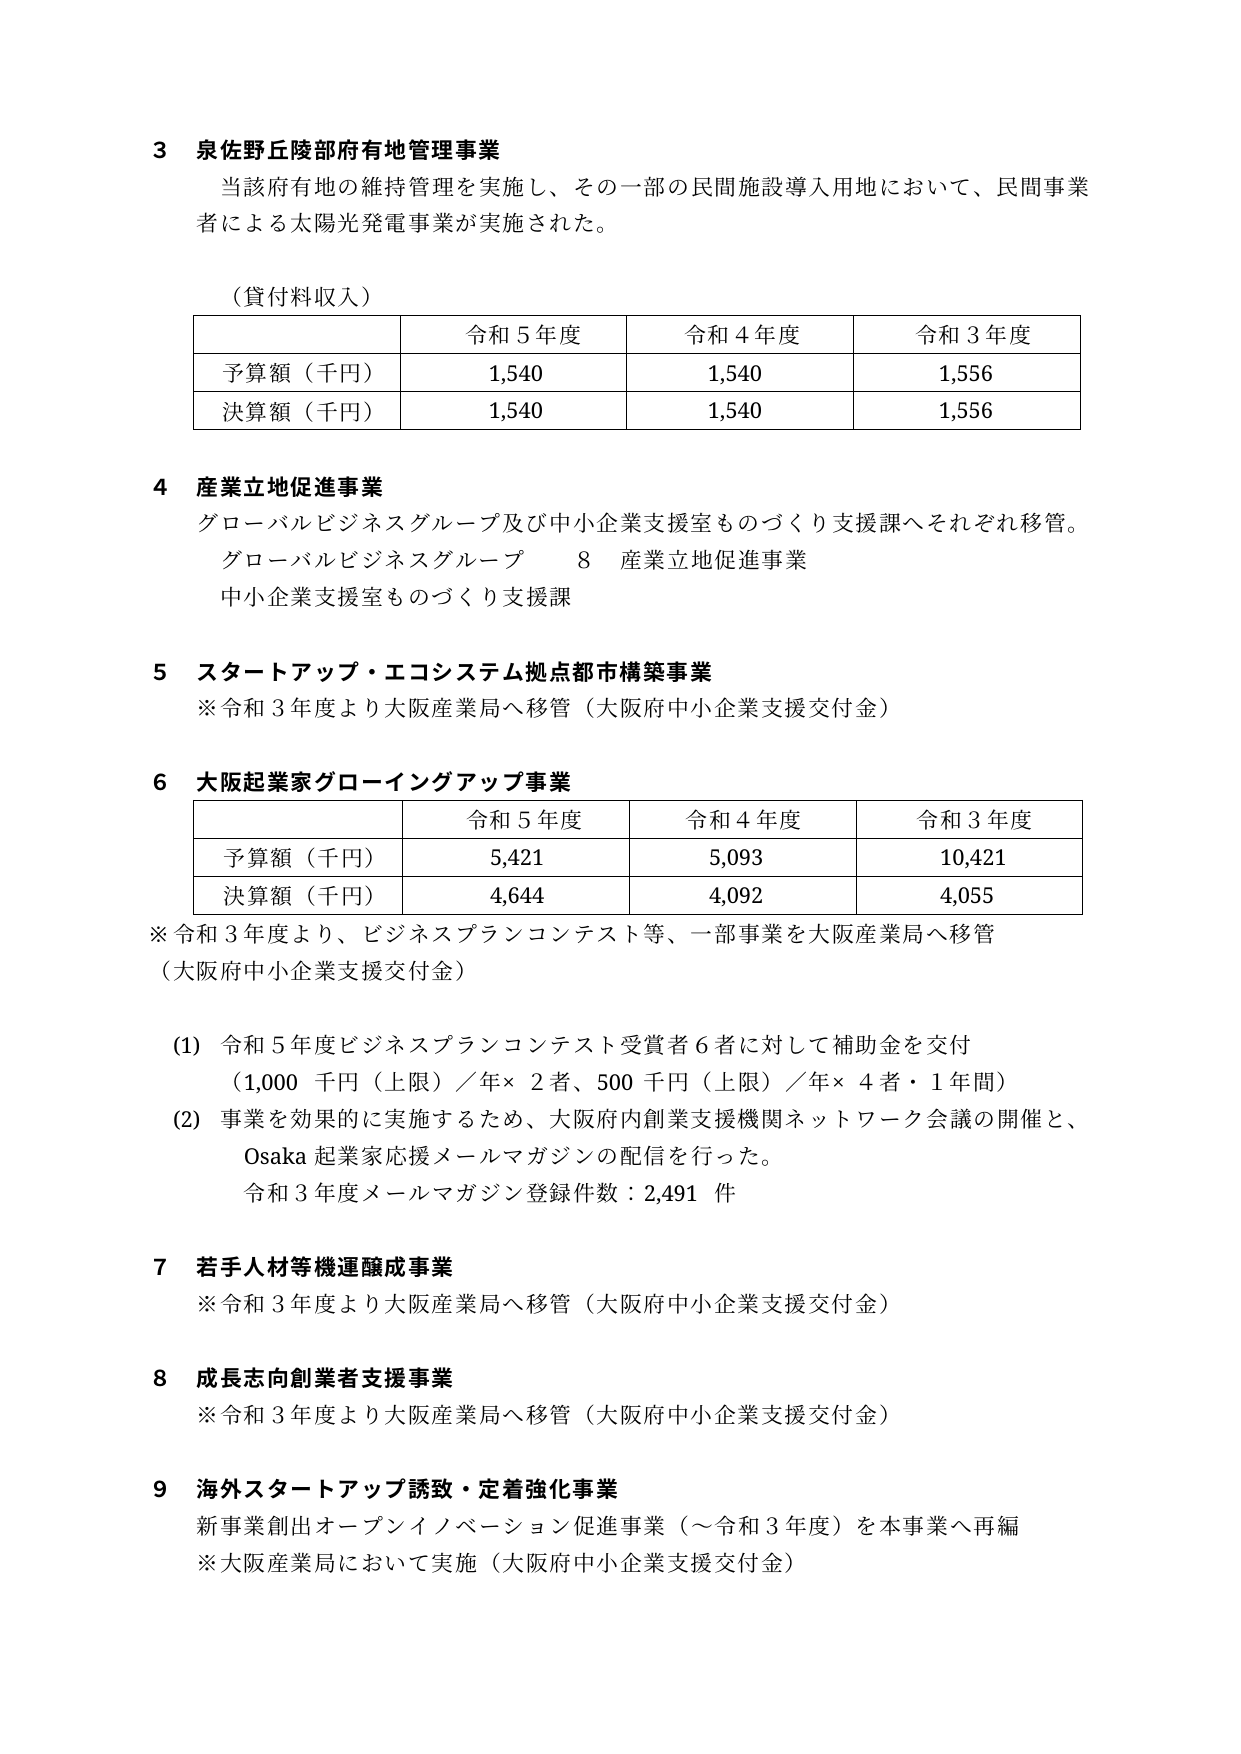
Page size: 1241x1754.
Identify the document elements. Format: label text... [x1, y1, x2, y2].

text ※大阪産業局において実施（大阪府中小企業支援交付金） [149, 1543, 1091, 1581]
table_cell 4,055 [857, 877, 1082, 914]
text (1) 令和５年度ビジネスプランコンテスト受賞者６者に対して補助金を交付 [149, 1026, 1091, 1063]
text 当該府有地の維持管理を実施し、その一部の民間施設導入用地において、民間事業者による太陽光発電事業が実施された。 [173, 167, 1091, 241]
table_header 令和４年度 [627, 316, 853, 353]
table_cell 1,540 [627, 354, 853, 391]
text ９ 海外スタートアップ誘致・定着強化事業 [149, 1469, 1091, 1507]
text (2) 事業を効果的に実施するため、大阪府内創業支援機関ネットワーク会議の開催と、 [149, 1100, 1091, 1137]
table_cell 4,092 [630, 877, 856, 914]
text （1,000千円（上限）／年×２者、500千円（上限）／年×４者・１年間） [149, 1063, 1091, 1100]
table_cell 1,540 [401, 354, 626, 391]
text ７ 若手人材等機運醸成事業 [149, 1248, 1091, 1285]
text 新事業創出オープンイノベーション促進事業（～令和３年度）を本事業へ再編 [149, 1507, 1091, 1543]
table_header [194, 801, 402, 838]
table_cell 10,421 [857, 839, 1082, 876]
text （大阪府中小企業支援交付金） [149, 952, 1091, 989]
text （貸付料収入） [149, 278, 1091, 315]
table_cell 予算額（千円） [194, 839, 402, 876]
text ５ スタートアップ・エコシステム拠点都市構築事業 [149, 652, 1091, 689]
table_cell 予算額（千円） [194, 354, 400, 391]
text ４ 産業立地促進事業 [149, 467, 1091, 504]
text Osaka起業家応援メールマガジンの配信を行った。 [149, 1137, 1091, 1174]
text ※令和３年度より大阪産業局へ移管（大阪府中小企業支援交付金） [149, 689, 1091, 726]
table_cell 1,540 [401, 392, 626, 429]
table_cell 1,556 [854, 392, 1080, 429]
table_cell 5,421 [403, 839, 629, 876]
text ※令和３年度より大阪産業局へ移管（大阪府中小企業支援交付金） [149, 1396, 1091, 1433]
text ８ 成長志向創業者支援事業 [149, 1359, 1091, 1396]
table_cell 5,093 [630, 839, 856, 876]
table_cell 決算額（千円） [194, 877, 402, 914]
table_cell 1,556 [854, 354, 1080, 391]
text ※令和３年度より、ビジネスプランコンテスト等、一部事業を大阪産業局へ移管 [149, 915, 1091, 952]
table_header 令和４年度 [630, 801, 856, 838]
table_header 令和５年度 [401, 316, 626, 353]
table_cell 1,540 [627, 392, 853, 429]
table_cell 4,644 [403, 877, 629, 914]
text 令和３年度メールマガジン登録件数：2,491件 [149, 1174, 1091, 1211]
text グローバルビジネスグループ及び中小企業支援室ものづくり支援課へそれぞれ移管。 [149, 504, 1091, 541]
text ６ 大阪起業家グローイングアップ事業 [149, 763, 1091, 800]
table_header 令和３年度 [857, 801, 1082, 838]
text ３ 泉佐野丘陵部府有地管理事業 [149, 130, 1091, 167]
text 中小企業支援室ものづくり支援課 [149, 578, 1091, 615]
text グローバルビジネスグループ ８ 産業立地促進事業 [149, 541, 1091, 578]
table_header 令和５年度 [403, 801, 629, 838]
table_header 令和３年度 [854, 316, 1080, 353]
table_header [194, 316, 400, 353]
table_cell 決算額（千円） [194, 392, 400, 429]
text ※令和３年度より大阪産業局へ移管（大阪府中小企業支援交付金） [149, 1285, 1091, 1322]
